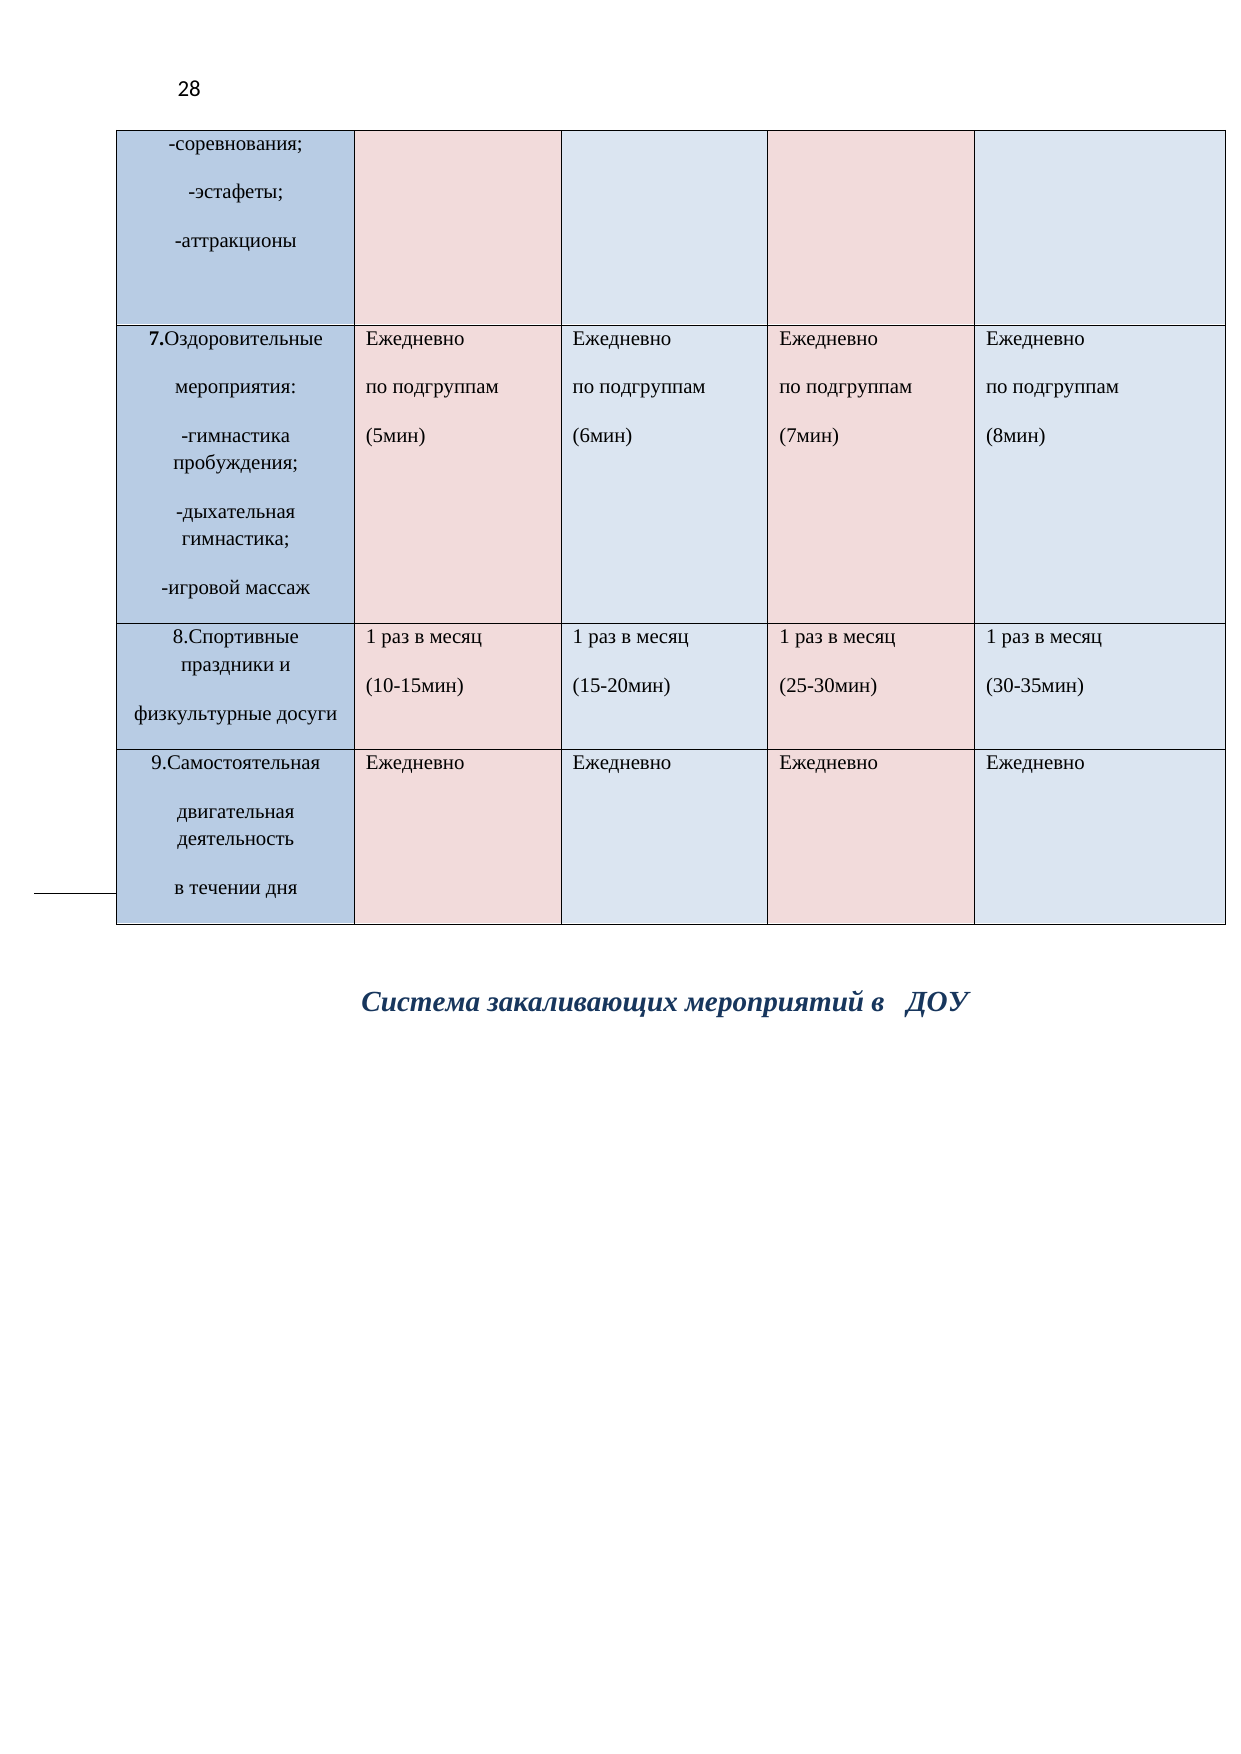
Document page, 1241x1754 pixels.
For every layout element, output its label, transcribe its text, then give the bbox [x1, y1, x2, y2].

table_cell 9.Самостоятельная двигательная деятельность в течении дня [117, 750, 354, 923]
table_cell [355, 131, 561, 324]
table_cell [768, 131, 974, 324]
table_cell 7.Оздоровительные мероприятия: -гимнастика пробуждения; -дыхательная гимнастика; -игровой массаж [117, 326, 354, 623]
text Система закаливающих мероприятий в ДОУ [177, 984, 1152, 1017]
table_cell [975, 131, 1225, 324]
table_cell Ежедневно по подгруппам (8мин) [975, 326, 1225, 623]
table_cell Ежедневно по подгруппам (7мин) [768, 326, 974, 623]
table_cell Ежедневно [355, 750, 561, 923]
table_cell 1 раз в месяц (15-20мин) [562, 624, 767, 749]
table_cell Ежедневно по подгруппам (6мин) [562, 326, 767, 623]
table_cell 1 раз в месяц (25-30мин) [768, 624, 974, 749]
table_cell 1 раз в месяц (30-35мин) [975, 624, 1225, 749]
table_cell Ежедневно [975, 750, 1225, 923]
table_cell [562, 131, 767, 324]
table_cell 8.Спортивные праздники и физкультурные досуги [117, 624, 354, 749]
table_cell Ежедневно [768, 750, 974, 923]
table_cell Ежедневно по подгруппам (5мин) [355, 326, 561, 623]
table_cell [117, 131, 354, 324]
table_cell 1 раз в месяц (10-15мин) [355, 624, 561, 749]
table_cell Ежедневно [562, 750, 767, 923]
